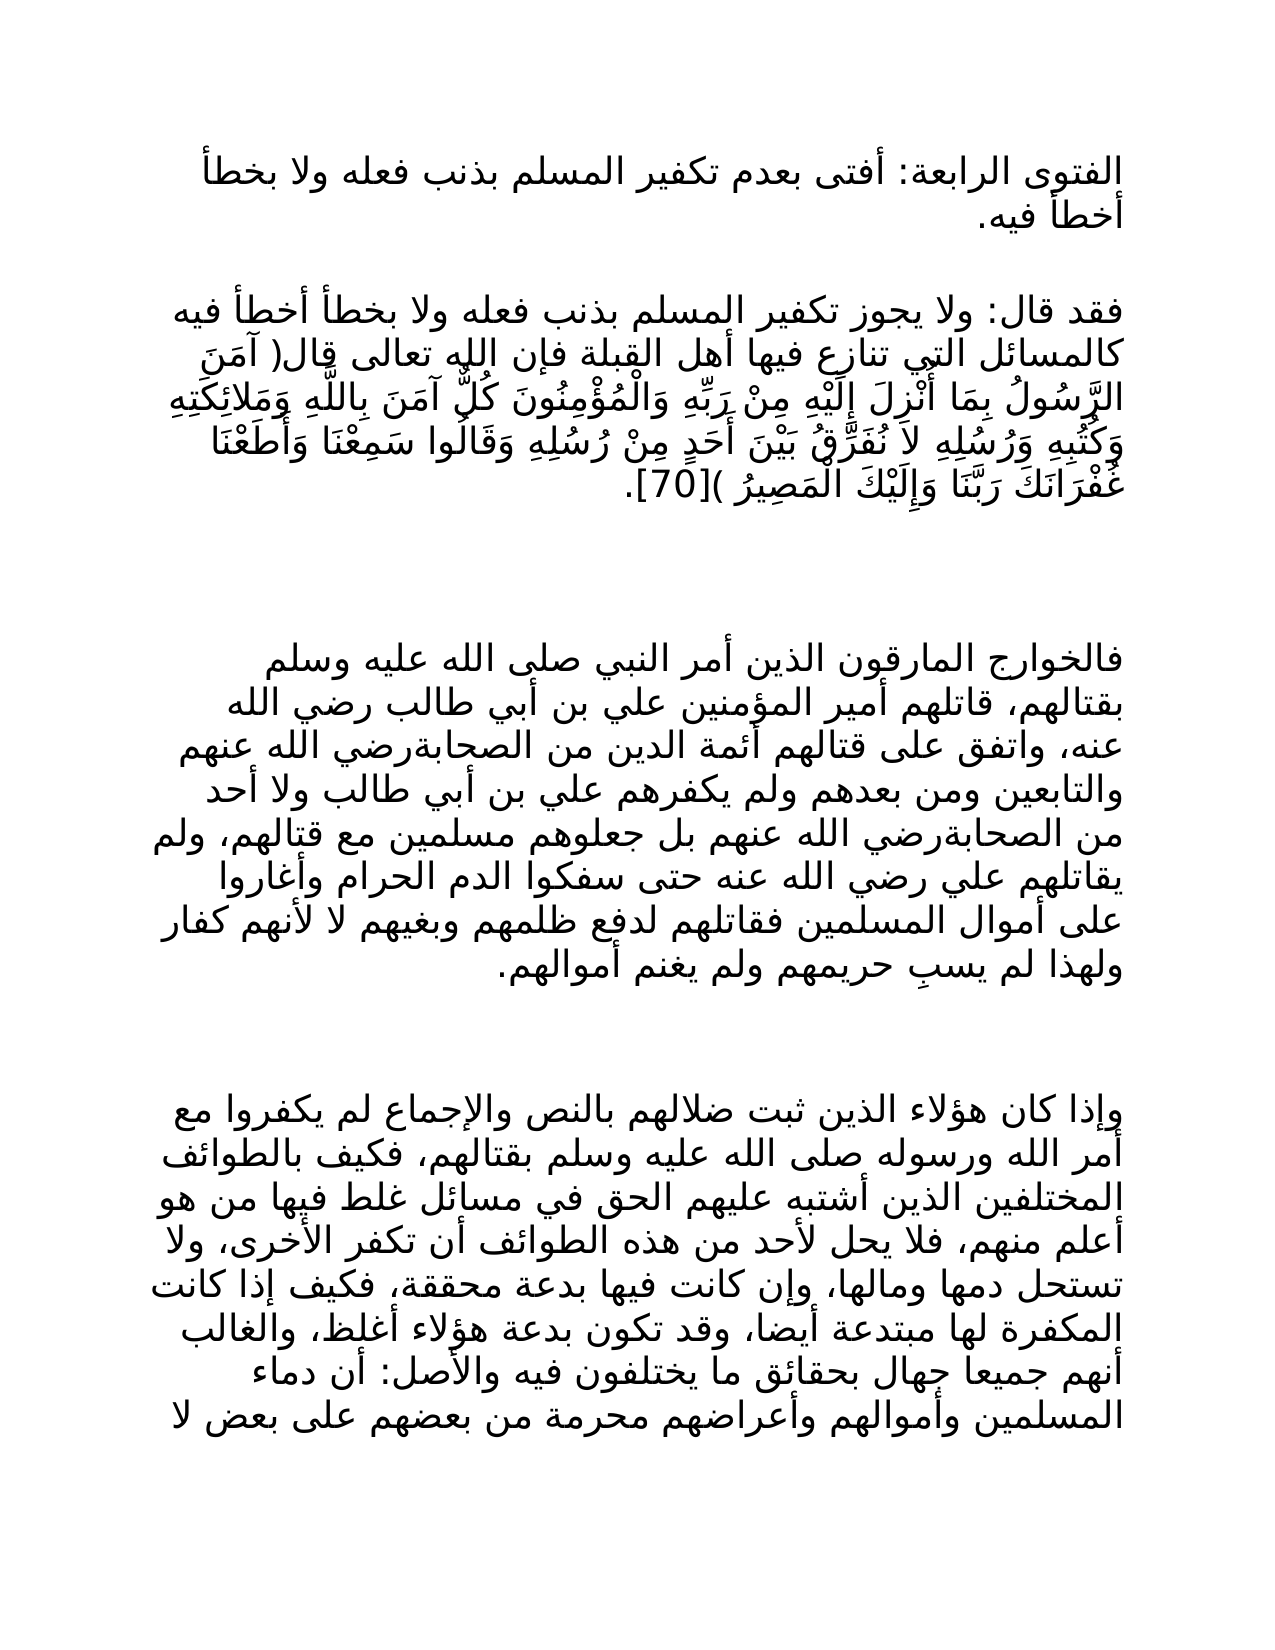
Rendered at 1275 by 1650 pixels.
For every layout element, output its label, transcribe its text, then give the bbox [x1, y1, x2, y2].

text فالخوارج المارقون الذين أمر النبي صلى الله عليه وسلم بقتالهم، قاتلهم أمير المؤمنين علي بن أبي طالب رضي الله عنه، واتفق على قتالهم أئمة الدين من الصحابةرضي الله عنهم والتابعين ومن بعدهم ولم يكفرهم علي بن أبي طالب ولا أحد من الصحابةرضي الله عنهم بل جعلوهم مسلمين مع قتالهم، ولم يقاتلهم علي رضي الله عنه حتى سفكوا الدم الحرام وأغاروا على أموال المسلمين فقاتلهم لدفع ظلمهم وبغيهم لا لأنهم كفار ولهذا لم يسبِ حريمهم ولم يغنم أموالهم. [150, 637, 1125, 986]
text فقد قال: ولا يجوز تكفير المسلم بذنب فعله ولا بخطأ أخطأ فيه كالمسائل التي تنازع فيها أهل القبلة فإن الله تعالى قال﴿ آمَنَ الرَّسُولُ بِمَا أُنْزِلَ إِلَيْهِ مِنْ رَبِّهِ وَالْمُؤْمِنُونَ كُلٌّ آمَنَ بِاللَّهِ وَمَلائِكَتِهِ وَكُتُبِهِ وَرُسُلِهِ لا نُفَرِّقُ بَيْنَ أَحَدٍ مِنْ رُسُلِهِ وَقَالُوا سَمِعْنَا وَأَطَعْنَا غُفْرَانَكَ رَبَّنَا وَإِلَيْكَ الْمَصِيرُ ﴾[70]. [150, 288, 1125, 507]
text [150, 1088, 1125, 1437]
text الفتوى الرابعة: أفتى بعدم تكفير المسلم بذنب فعله ولا بخطأ أخطأ فيه. [150, 150, 1125, 237]
